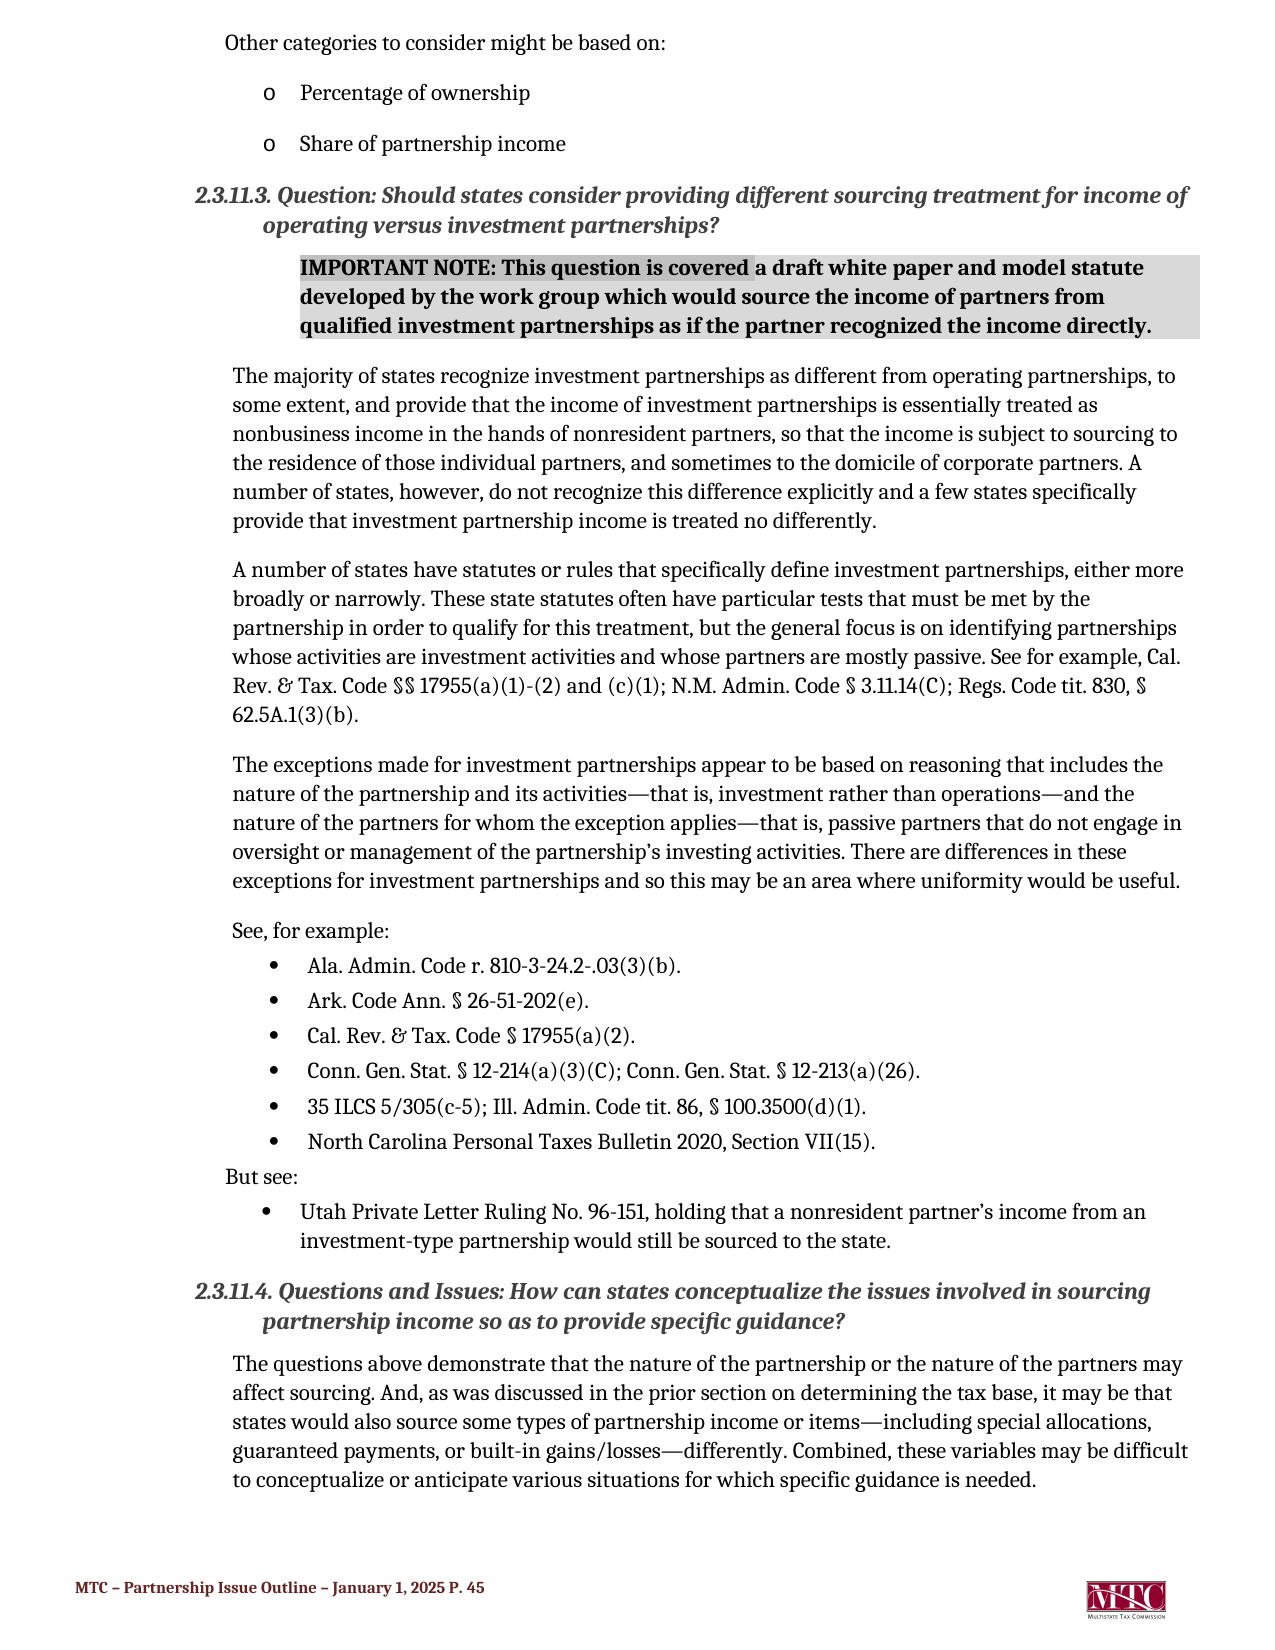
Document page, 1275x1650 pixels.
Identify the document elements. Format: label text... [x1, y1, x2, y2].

list North Carolina Personal Taxes Bulletin 2020, Section VII(15). [270, 1129, 1200, 1155]
text A number of states have statutes or rules that specifically define investment partnerships, either more broadly or narrowly. These state statutes often have particular tests that must be met by the partnership in order to qualify for this treatment, but the general focus is on identifying partnerships whose activities are investment activities and whose partners are mostly passive. See for example, Cal. Rev. & Tax. Code §§ 17955(a)(1)-(2) and (c)(1); N.M. Admin. Code § 3.11.14(C); Regs. Code tit. 830, § 62.5A.1(3)(b). [232, 557, 1200, 728]
text The exceptions made for investment partnerships appear to be based on reasoning that includes the nature of the partnership and its activities—that is, investment rather than operations—and the nature of the partners for whom the exception applies—that is, passive partners that do not engage in oversight or management of the partnership’s investing activities. There are differences in these exceptions for investment partnerships and so this may be an area where uniformity would be useful. [232, 752, 1200, 894]
list Utah Private Letter Ruling No. 96-151, holding that a nonresident partner’s income from an investment-type partnership would still be sourced to the state. [262, 1199, 1200, 1254]
text The questions above demonstrate that the nature of the partnership or the nature of the partners may affect sourcing. And, as was discussed in the prior section on determining the tax base, it may be that states would also source some types of partnership income or items—including special allocations, guaranteed payments, or built-in gains/losses—differently. Combined, these variables may be difficult to conceptualize or anticipate various situations for which specific guidance is needed. [232, 1351, 1200, 1493]
subtitle Questions and Issues: How can states conceptualize the issues involved in sourcing partnership income so as to provide specific guidance? [195, 1278, 1200, 1336]
list Percentage of ownership [262, 80, 1200, 107]
text See, for example: [232, 917, 1200, 944]
text But see: [225, 1164, 1200, 1190]
picture [1086, 1581, 1167, 1622]
list Share of partnership income [262, 131, 1200, 158]
list Cal. Rev. & Tax. Code § 17955(a)(2). [270, 1023, 1200, 1049]
list Ark. Code Ann. § 26-51-202(e). [270, 988, 1200, 1014]
list 35 ILCS 5/305(c-5); Ill. Admin. Code tit. 86, § 100.3500(d)(1). [270, 1093, 1200, 1120]
text IMPORTANT NOTE: This question is covered a draft white paper and model statute developed by the work group which would source the income of partners from qualified investment partnerships as if the partner recognized the income directly. [300, 255, 1200, 339]
list Conn. Gen. Stat. § 12-214(a)(3)(C); Conn. Gen. Stat. § 12-213(a)(26). [270, 1058, 1200, 1085]
text Other categories to consider might be based on: [225, 30, 1200, 56]
list Ala. Admin. Code r. 810-3-24.2-.03(3)(b). [270, 953, 1200, 979]
subtitle Question: Should states consider providing different sourcing treatment for income of operating versus investment partnerships? [195, 182, 1200, 240]
text The majority of states recognize investment partnerships as different from operating partnerships, to some extent, and provide that the income of investment partnerships is essentially treated as nonbusiness income in the hands of nonresident partners, so that the income is subject to sourcing to the residence of those individual partners, and sometimes to the domicile of corporate partners. A number of states, however, do not recognize this difference explicitly and a few states specifically provide that investment partnership income is treated no differently. [232, 363, 1200, 534]
